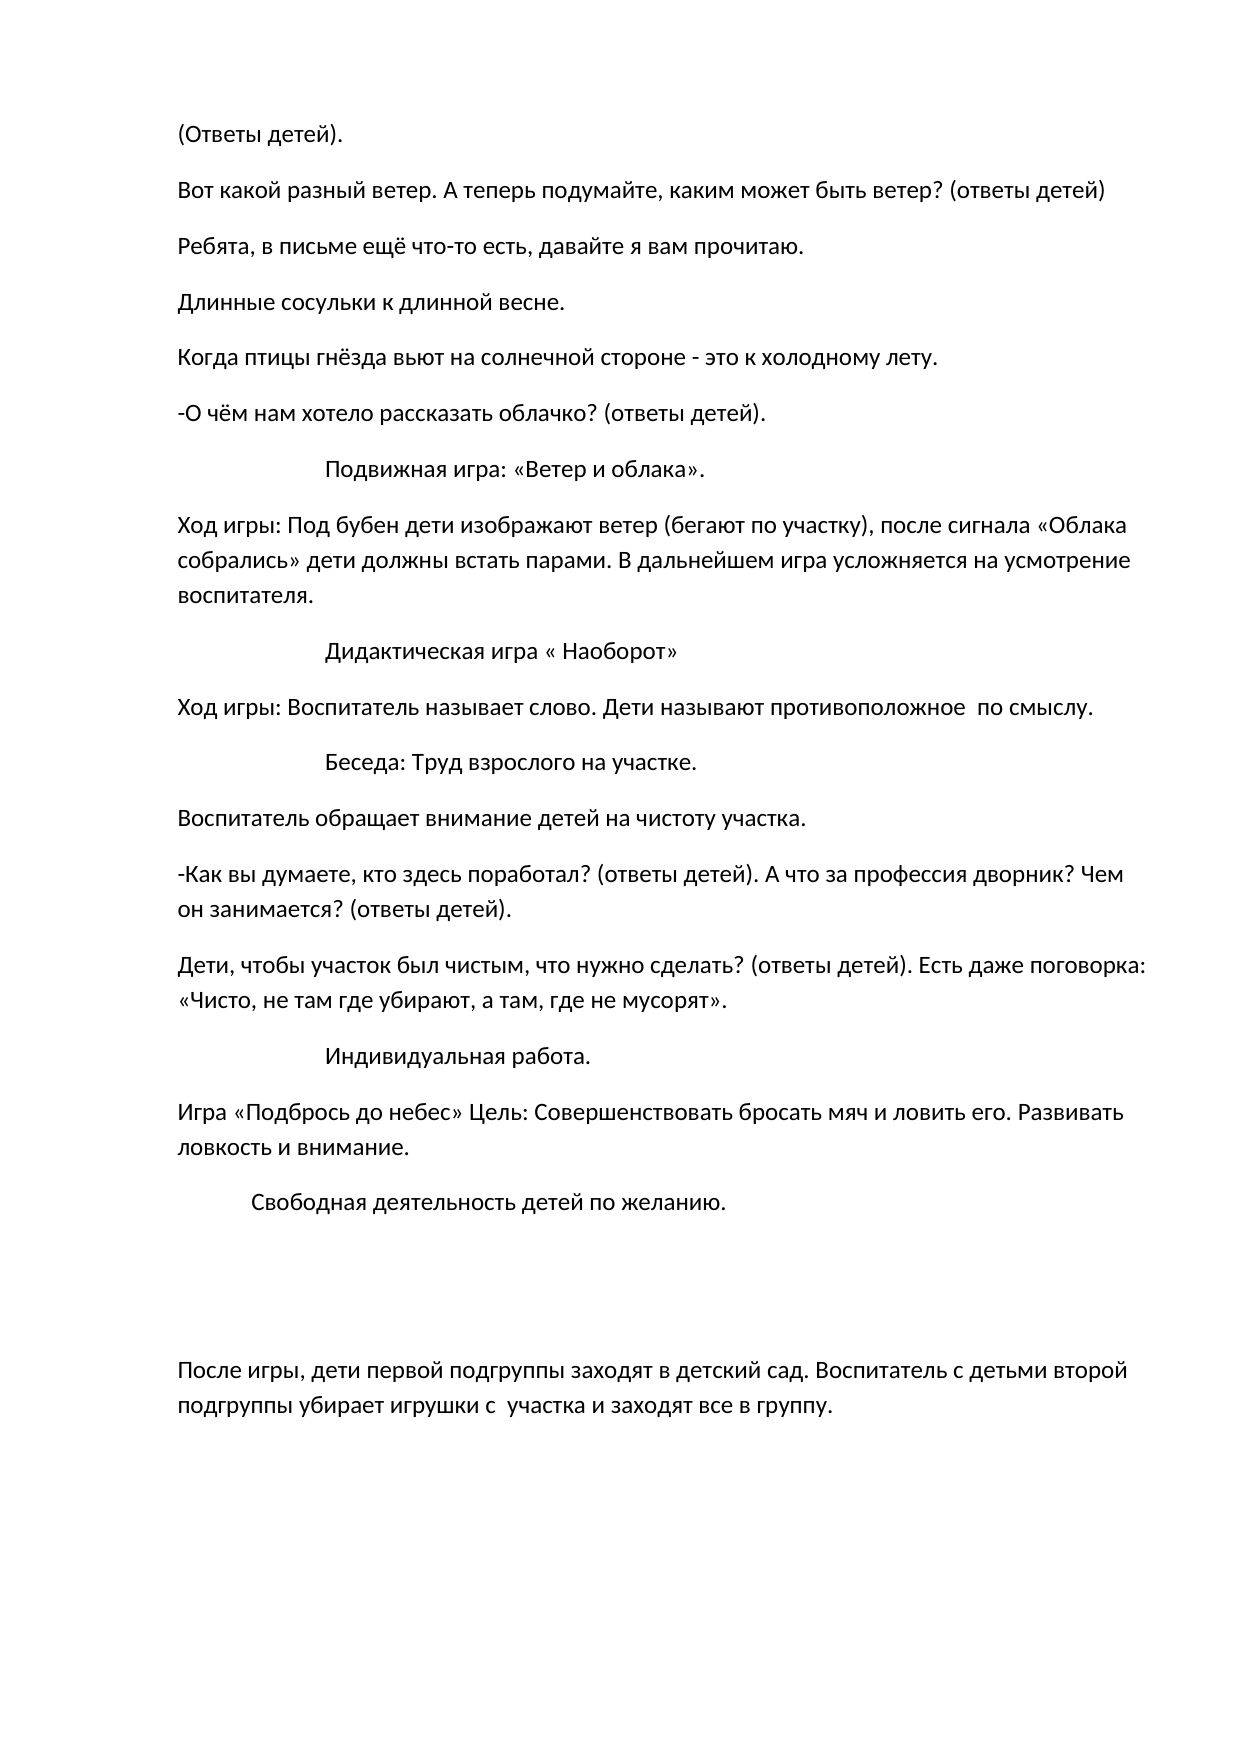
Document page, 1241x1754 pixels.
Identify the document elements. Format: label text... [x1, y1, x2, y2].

text Свободная деятельность детей по желанию. [177, 1186, 1152, 1217]
text Беседа: Труд взрослого на участке. [177, 746, 1152, 777]
text (Ответы детей). [177, 118, 1152, 149]
text Ход игры: Под бубен дети изображают ветер (бегают по участку), после сигнала «Облака собрались» дети должны встать парами. В дальнейшем игра усложняется на усмотрение воспитателя. [177, 509, 1152, 609]
text Длинные сосульки к длинной весне. [177, 286, 1152, 316]
text Индивидуальная работа. [177, 1040, 1152, 1070]
text Вот какой разный ветер. А теперь подумайте, каким может быть ветер? (ответы детей) [177, 174, 1152, 204]
text Дидактическая игра « Наоборот» [177, 635, 1152, 665]
text Дети, чтобы участок был чистым, что нужно сделать? (ответы детей). Есть даже поговорка: «Чисто, не там где убирают, а там, где не мусорят». [177, 949, 1152, 1014]
text Когда птицы гнёзда вьют на солнечной стороне - это к холодному лету. [177, 341, 1152, 372]
text Игра «Подбрось до небес» Цель: Совершенствовать бросать мяч и ловить его. Развивать ловкость и внимание. [177, 1096, 1152, 1161]
text Подвижная игра: «Ветер и облака». [177, 453, 1152, 484]
text Воспитатель обращает внимание детей на чистоту участка. [177, 802, 1152, 833]
text -О чём нам хотело рассказать облачко? (ответы детей). [177, 397, 1152, 428]
text После игры, дети первой подгруппы заходят в детский сад. Воспитатель с детьми второй подгруппы убирает игрушки с участка и заходят все в группу. [177, 1354, 1152, 1419]
text Ребята, в письме ещё что-то есть, давайте я вам прочитаю. [177, 230, 1152, 260]
text -Как вы думаете, кто здесь поработал? (ответы детей). А что за профессия дворник? Чем он занимается? (ответы детей). [177, 858, 1152, 924]
text Ход игры: Воспитатель называет слово. Дети называют противоположное по смыслу. [177, 691, 1152, 721]
